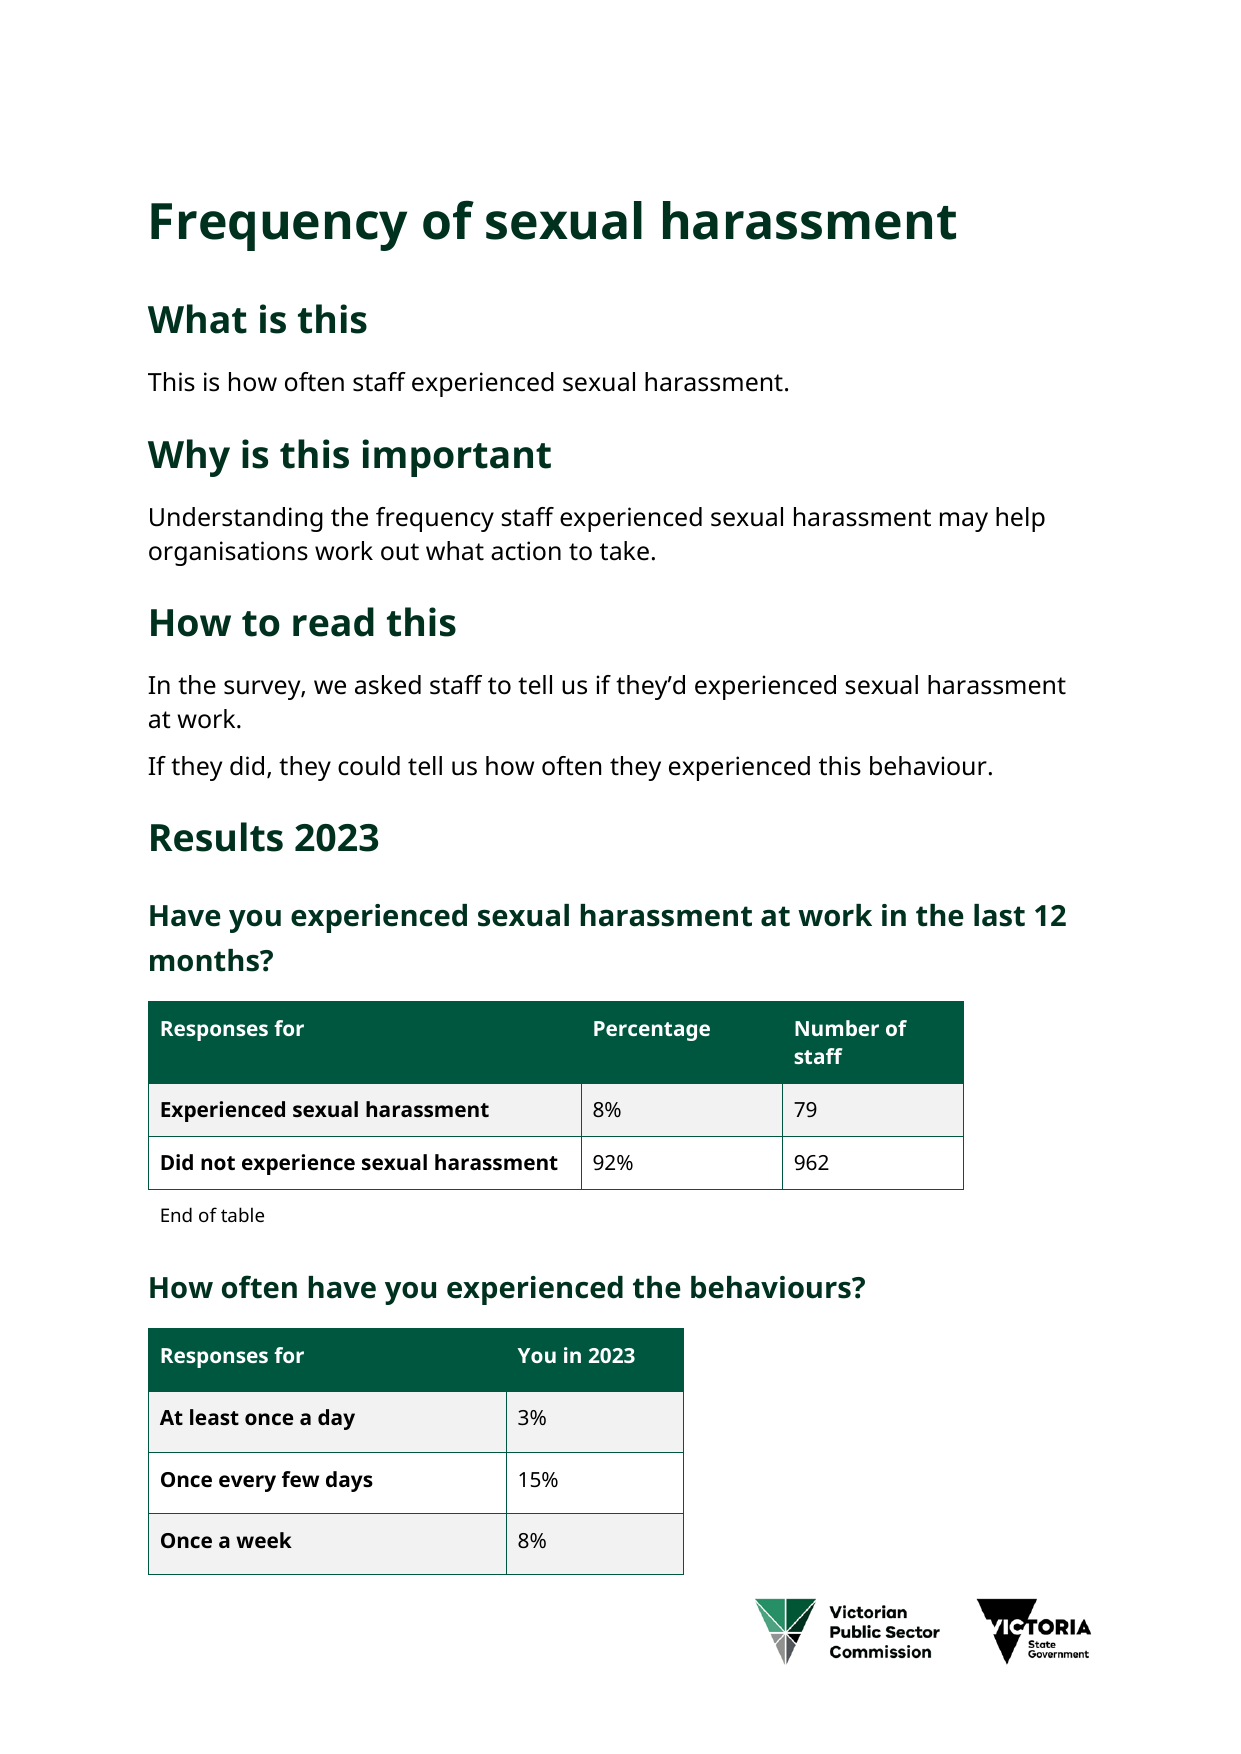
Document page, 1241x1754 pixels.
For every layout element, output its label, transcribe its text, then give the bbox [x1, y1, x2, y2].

subtitle How to read this [148, 596, 1092, 647]
subtitle Why is this important [148, 428, 1092, 479]
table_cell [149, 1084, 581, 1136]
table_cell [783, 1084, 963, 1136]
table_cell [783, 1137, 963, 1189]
subtitle Have you experienced sexual harassment at work in the last 12 months? [148, 895, 1092, 980]
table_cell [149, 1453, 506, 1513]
text This is how often staff experienced sexual harassment. [148, 365, 1092, 399]
subtitle What is this [148, 294, 1092, 345]
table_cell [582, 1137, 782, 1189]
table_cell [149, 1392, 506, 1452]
text In the survey, we asked staff to tell us if they’d experienced sexual harassment at work. [148, 668, 1092, 736]
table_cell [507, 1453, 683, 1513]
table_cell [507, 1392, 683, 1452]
text If they did, they could tell us how often they experienced this behaviour. [148, 748, 1092, 782]
subtitle Frequency of sexual harassment [148, 186, 1092, 254]
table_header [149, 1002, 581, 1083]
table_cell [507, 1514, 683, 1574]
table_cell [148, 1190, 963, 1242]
picture [754, 1598, 1093, 1666]
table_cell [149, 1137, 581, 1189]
subtitle Results 2023 [148, 811, 1092, 862]
subtitle How often have you experienced the behaviours? [148, 1267, 1092, 1307]
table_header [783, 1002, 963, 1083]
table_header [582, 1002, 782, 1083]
text Understanding the frequency staff experienced sexual harassment may help organisations work out what action to take. [148, 499, 1092, 567]
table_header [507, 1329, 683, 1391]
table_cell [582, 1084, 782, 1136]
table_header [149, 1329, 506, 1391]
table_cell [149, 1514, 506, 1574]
